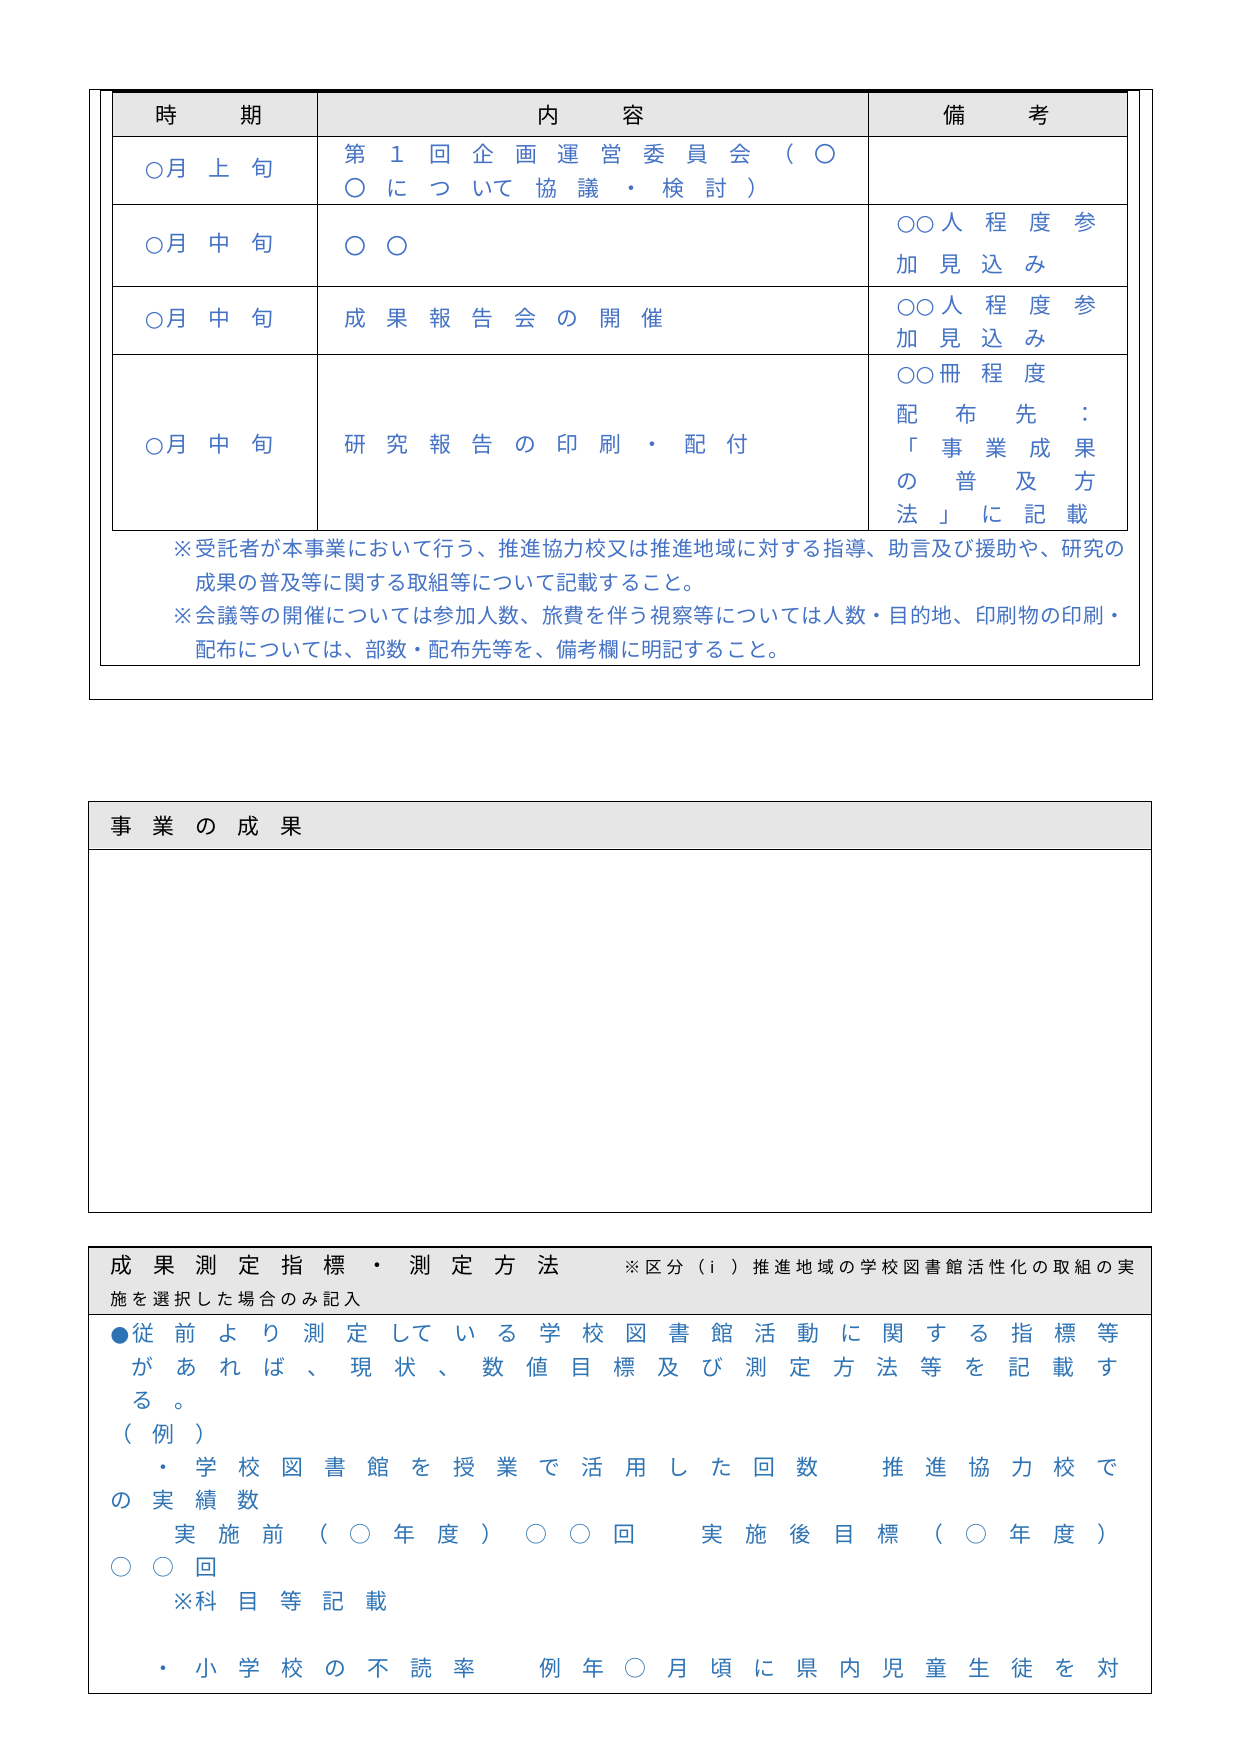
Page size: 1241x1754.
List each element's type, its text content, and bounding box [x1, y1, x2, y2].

table_header 成果測定指標・測定方法 ※区分（i）推進地域の学校図書館活性化の取組の実施を選択した場合のみ記入 [89, 1248, 1151, 1314]
table_cell [90, 90, 1152, 699]
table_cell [89, 1315, 1151, 1693]
table_header 事業の成果 [89, 802, 1151, 848]
table_cell [89, 850, 1151, 1212]
